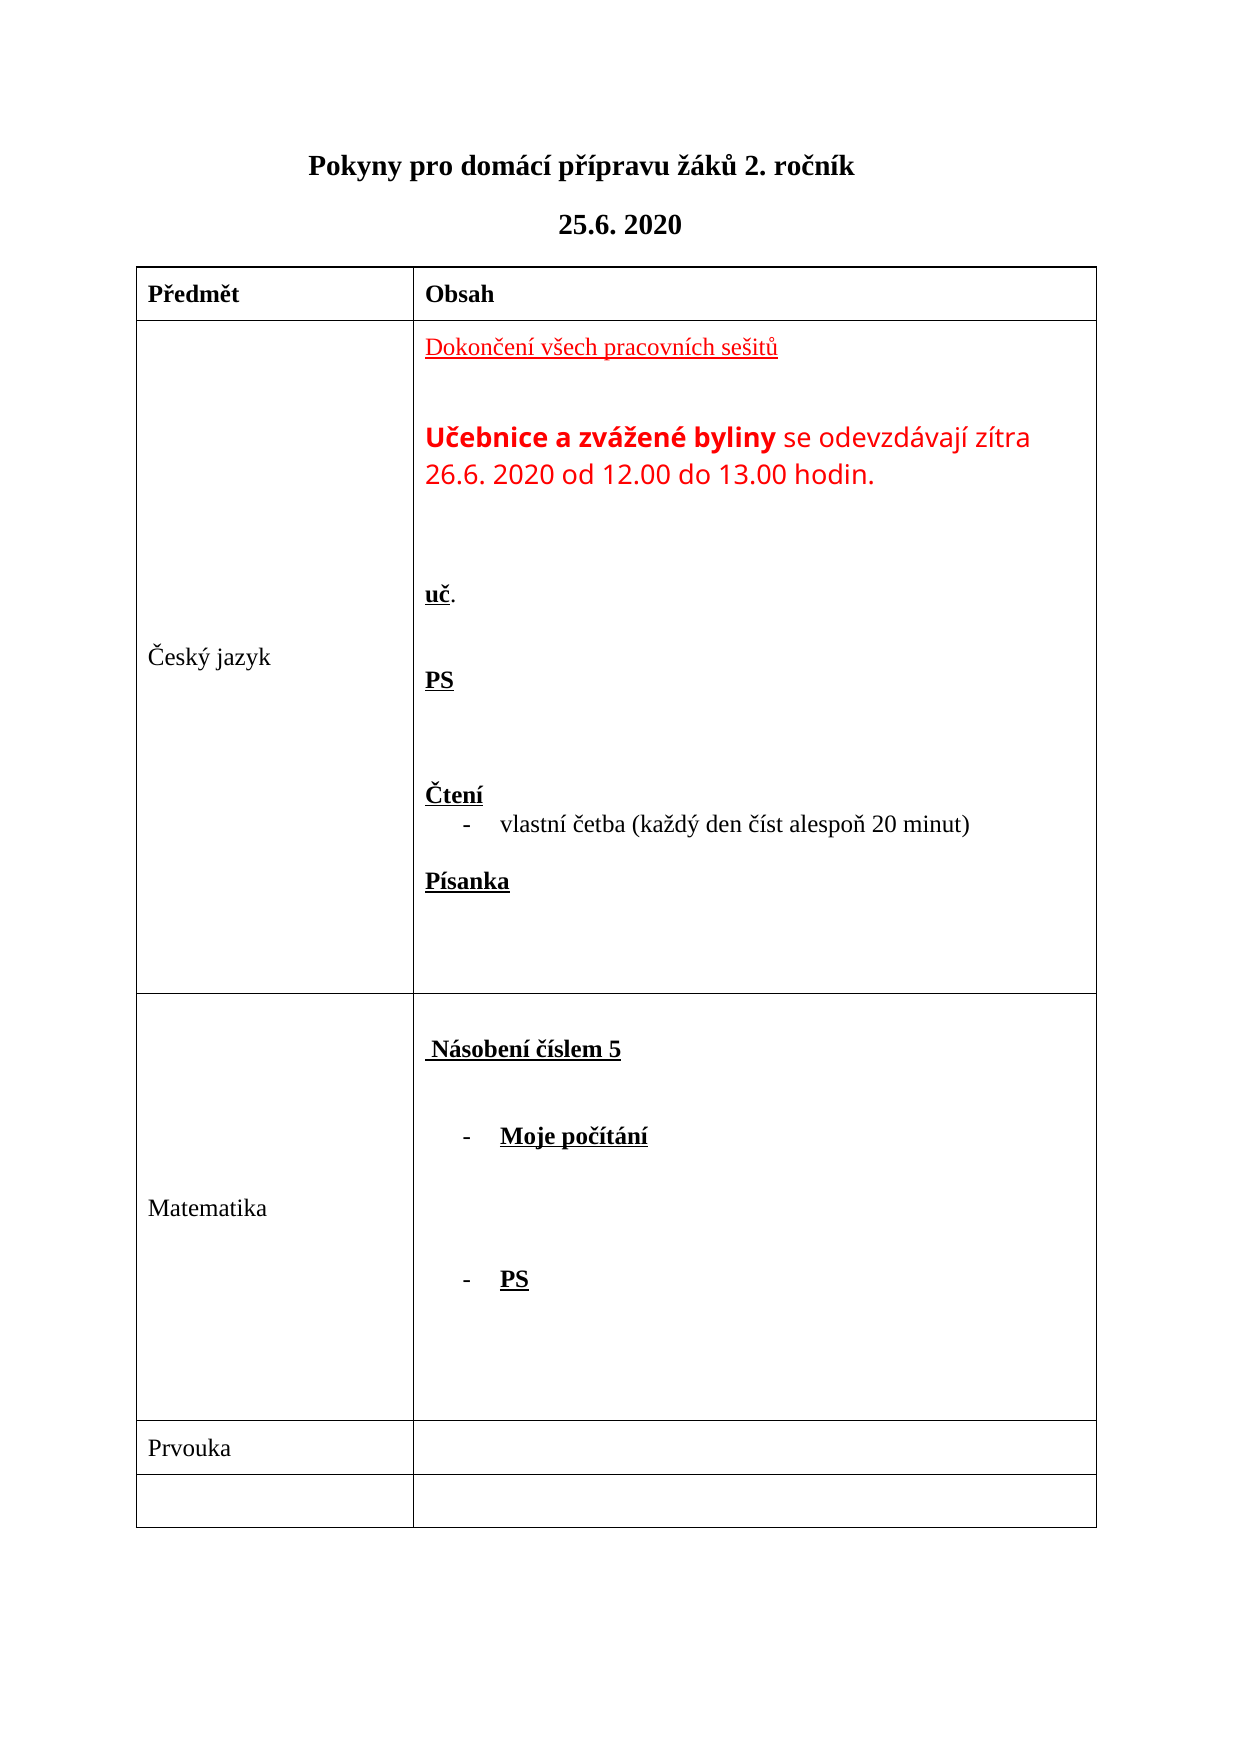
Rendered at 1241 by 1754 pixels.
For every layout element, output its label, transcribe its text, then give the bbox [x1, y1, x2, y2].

table_cell [414, 1421, 1096, 1473]
table_cell Matematika [137, 994, 413, 1420]
table_cell Dokončení všech pracovních sešitů Učebnice a zvážené byliny se odevzdávají zítra 26.6. 2020 od 12.00 do 13.00 hodin. uč. PS Čtení vlastní četba (každý den číst alespoň 20 minut) Písanka [414, 321, 1096, 993]
table_cell [414, 1475, 1096, 1527]
text 25.6. 2020 [148, 207, 1093, 241]
table_cell [137, 1475, 413, 1527]
table_cell Prvouka [137, 1421, 413, 1473]
table_header Předmět [137, 268, 413, 320]
table_cell Český jazyk [137, 321, 413, 993]
text Pokyny pro domácí přípravu žáků 2. ročník [148, 148, 1093, 181]
table_header Obsah [414, 268, 1096, 320]
table_cell Násobení číslem 5 Moje počítání PS [414, 994, 1096, 1420]
